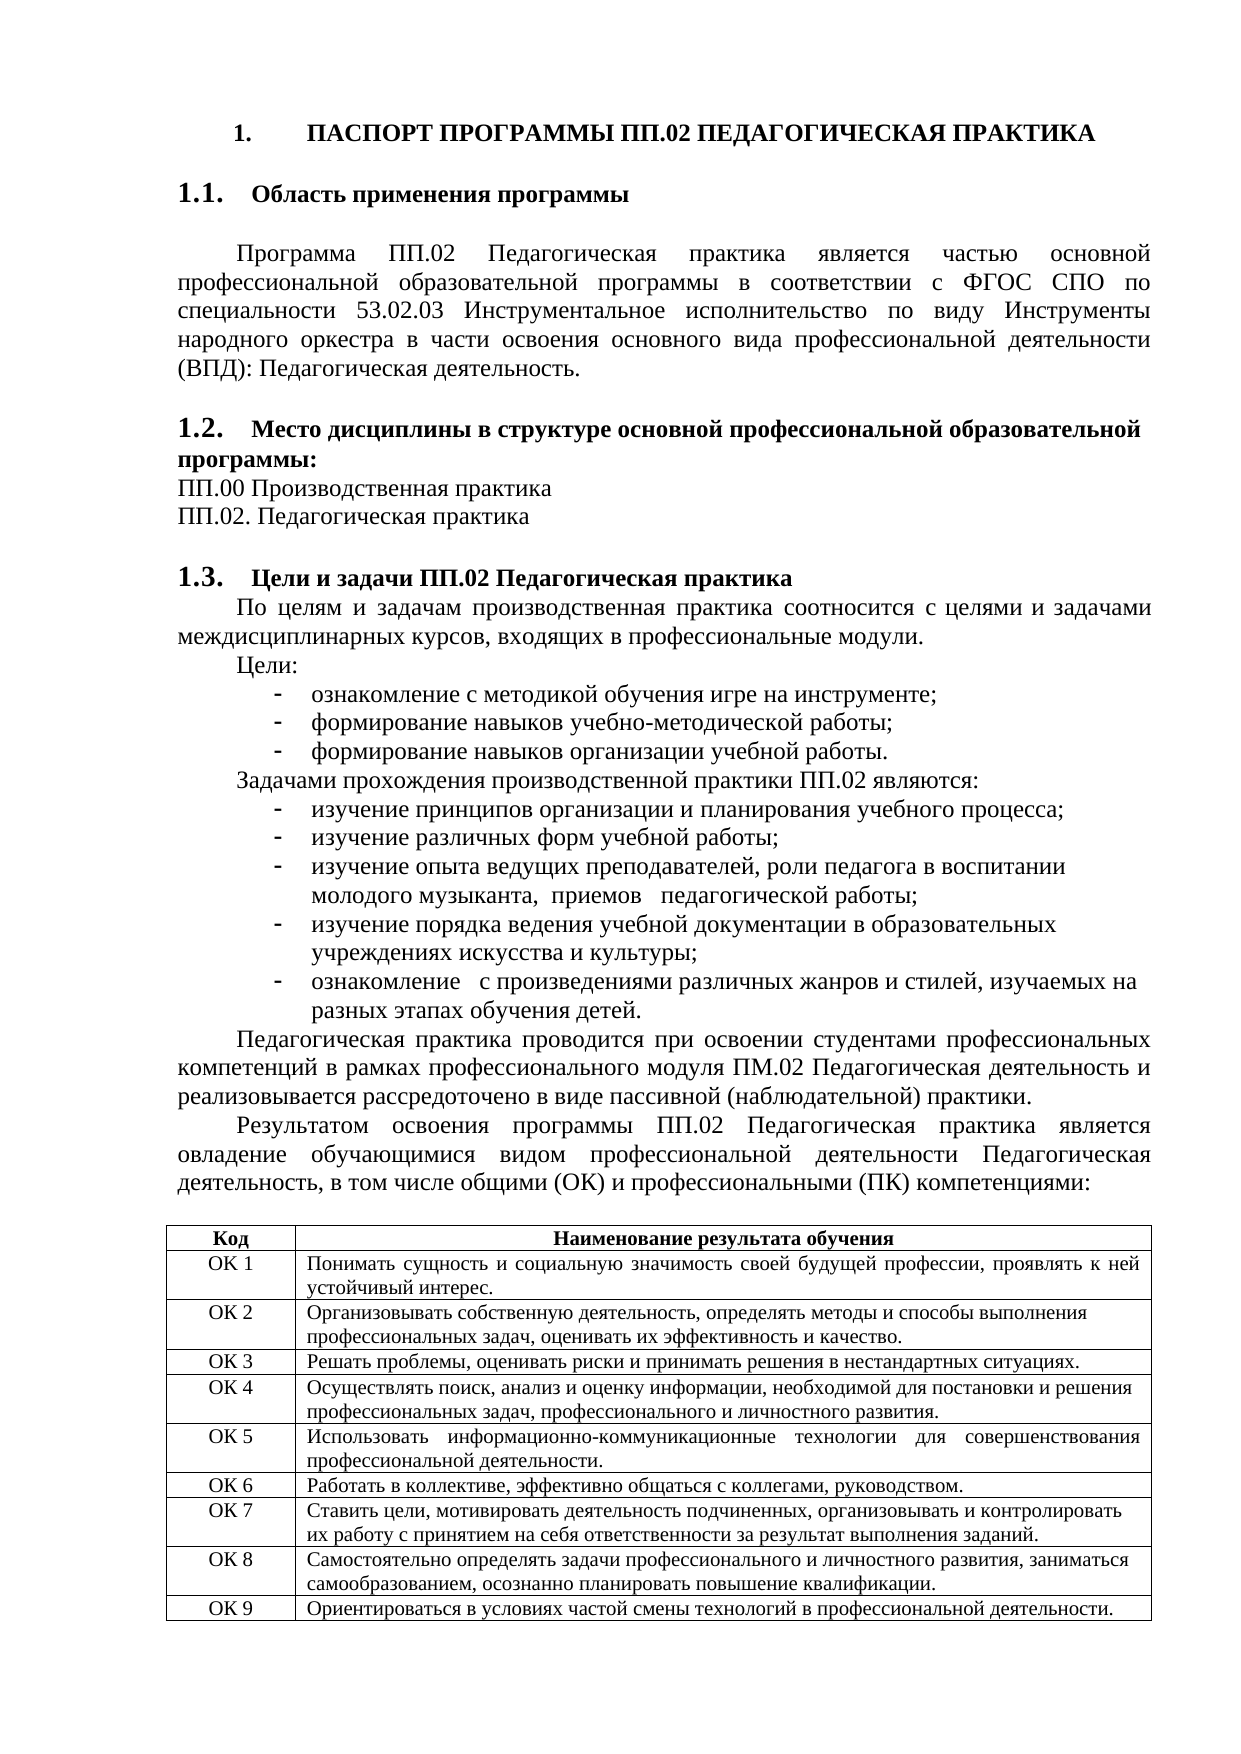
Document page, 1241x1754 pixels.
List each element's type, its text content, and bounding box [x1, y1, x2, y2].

text ПП.02. Педагогическая практика [177, 501, 1152, 530]
table_cell ОК 2 [167, 1300, 295, 1348]
table_cell Решать проблемы, оценивать риски и принимать решения в нестандартных ситуациях. [296, 1350, 1151, 1373]
table_cell ОК 7 [167, 1498, 295, 1546]
table_cell Ориентироваться в условиях частой смены технологий в профессиональной деятельности. [296, 1596, 1151, 1620]
table_cell ОК 6 [167, 1473, 295, 1497]
list изучение порядка ведения учебной документации в образовательных учреждениях искусства и культуры; [274, 909, 1152, 966]
table_cell Самостоятельно определять задачи профессионального и личностного развития, заниматься самообразованием, осознанно планировать повышение квалификации. [296, 1547, 1151, 1595]
list изучение принципов организации и планирования учебного процесса; [274, 794, 1152, 822]
table_cell ОК 3 [167, 1350, 295, 1373]
text ПП.00 Производственная практика [177, 473, 1152, 501]
list ознакомление с произведениями различных жанров и стилей, изучаемых на разных этапах обучения детей. [274, 966, 1152, 1024]
table_cell ОК 5 [167, 1424, 295, 1472]
text Результатом освоения программы ПП.02 Педагогическая практика является овладение обучающимися видом профессиональной деятельности Педагогическая деятельность, в том числе общими (ОК) и профессиональными (ПК) компетенциями: [177, 1110, 1152, 1196]
text Программа ПП.02 Педагогическая практика является частью основной профессиональной образовательной программы в соответствии с ФГОС СПО по специальности 53.02.03 Инструментальное исполнительство по виду Инструменты народного оркестра в части освоения основного вида профессиональной деятельности (ВПД): Педагогическая деятельность. [177, 238, 1152, 382]
table_cell Ставить цели, мотивировать деятельность подчиненных, организовывать и контролировать их работу с принятием на себя ответственности за результат выполнения заданий. [296, 1498, 1151, 1546]
list Место дисциплины в структуре основной профессиональной образовательной программы: [177, 410, 1152, 473]
list формирование навыков организации учебной работы. [274, 736, 1152, 765]
list формирование навыков учебно-методической работы; [274, 707, 1152, 736]
table_cell Работать в коллективе, эффективно общаться с коллегами, руководством. [296, 1473, 1151, 1497]
list Область применения программы [177, 176, 1152, 209]
table_cell Использовать информационно-коммуникационные технологии для совершенствования профессиональной деятельности. [296, 1424, 1151, 1472]
list изучение опыта ведущих преподавателей, роли педагога в воспитании молодого музыканта, приемов педагогической работы; [274, 851, 1152, 909]
table_header Наименование результата обучения [296, 1226, 1151, 1250]
list ознакомление с методикой обучения игре на инструменте; [274, 679, 1152, 707]
text Задачами прохождения производственной практики ПП.02 являются: [177, 765, 1152, 794]
text Цели: [177, 650, 1152, 679]
table_cell ОК 8 [167, 1547, 295, 1595]
text По целям и задачам производственная практика соотносится с целями и задачами междисциплинарных курсов, входящих в профессиональные модули. [177, 592, 1152, 650]
table_cell ОК 4 [167, 1375, 295, 1423]
table_cell Осуществлять поиск, анализ и оценку информации, необходимой для постановки и решения профессиональных задач, профессионального и личностного развития. [296, 1375, 1151, 1423]
text Педагогическая практика проводится при освоении студентами профессиональных компетенций в рамках профессионального модуля ПМ.02 Педагогическая деятельность и реализовывается рассредоточено в виде пассивной (наблюдательной) практики. [177, 1024, 1152, 1110]
list изучение различных форм учебной работы; [274, 822, 1152, 851]
table_cell Понимать сущность и социальную значимость своей будущей профессии, проявлять к ней устойчивый интерес. [296, 1251, 1151, 1299]
table_cell OK 1 [167, 1251, 295, 1299]
table_header Код [167, 1226, 295, 1250]
list Цели и задачи ПП.02 Педагогическая практика [177, 559, 1152, 592]
table_cell Организовывать собственную деятельность, определять методы и способы выполнения профессиональных задач, оценивать их эффективность и качество. [296, 1300, 1151, 1348]
list ПАСПОРТ ПРОГРАММЫ ПП.02 ПЕДАГОГИЧЕСКАЯ ПРАКТИКА [177, 118, 1152, 147]
table_cell ОК 9 [167, 1596, 295, 1620]
